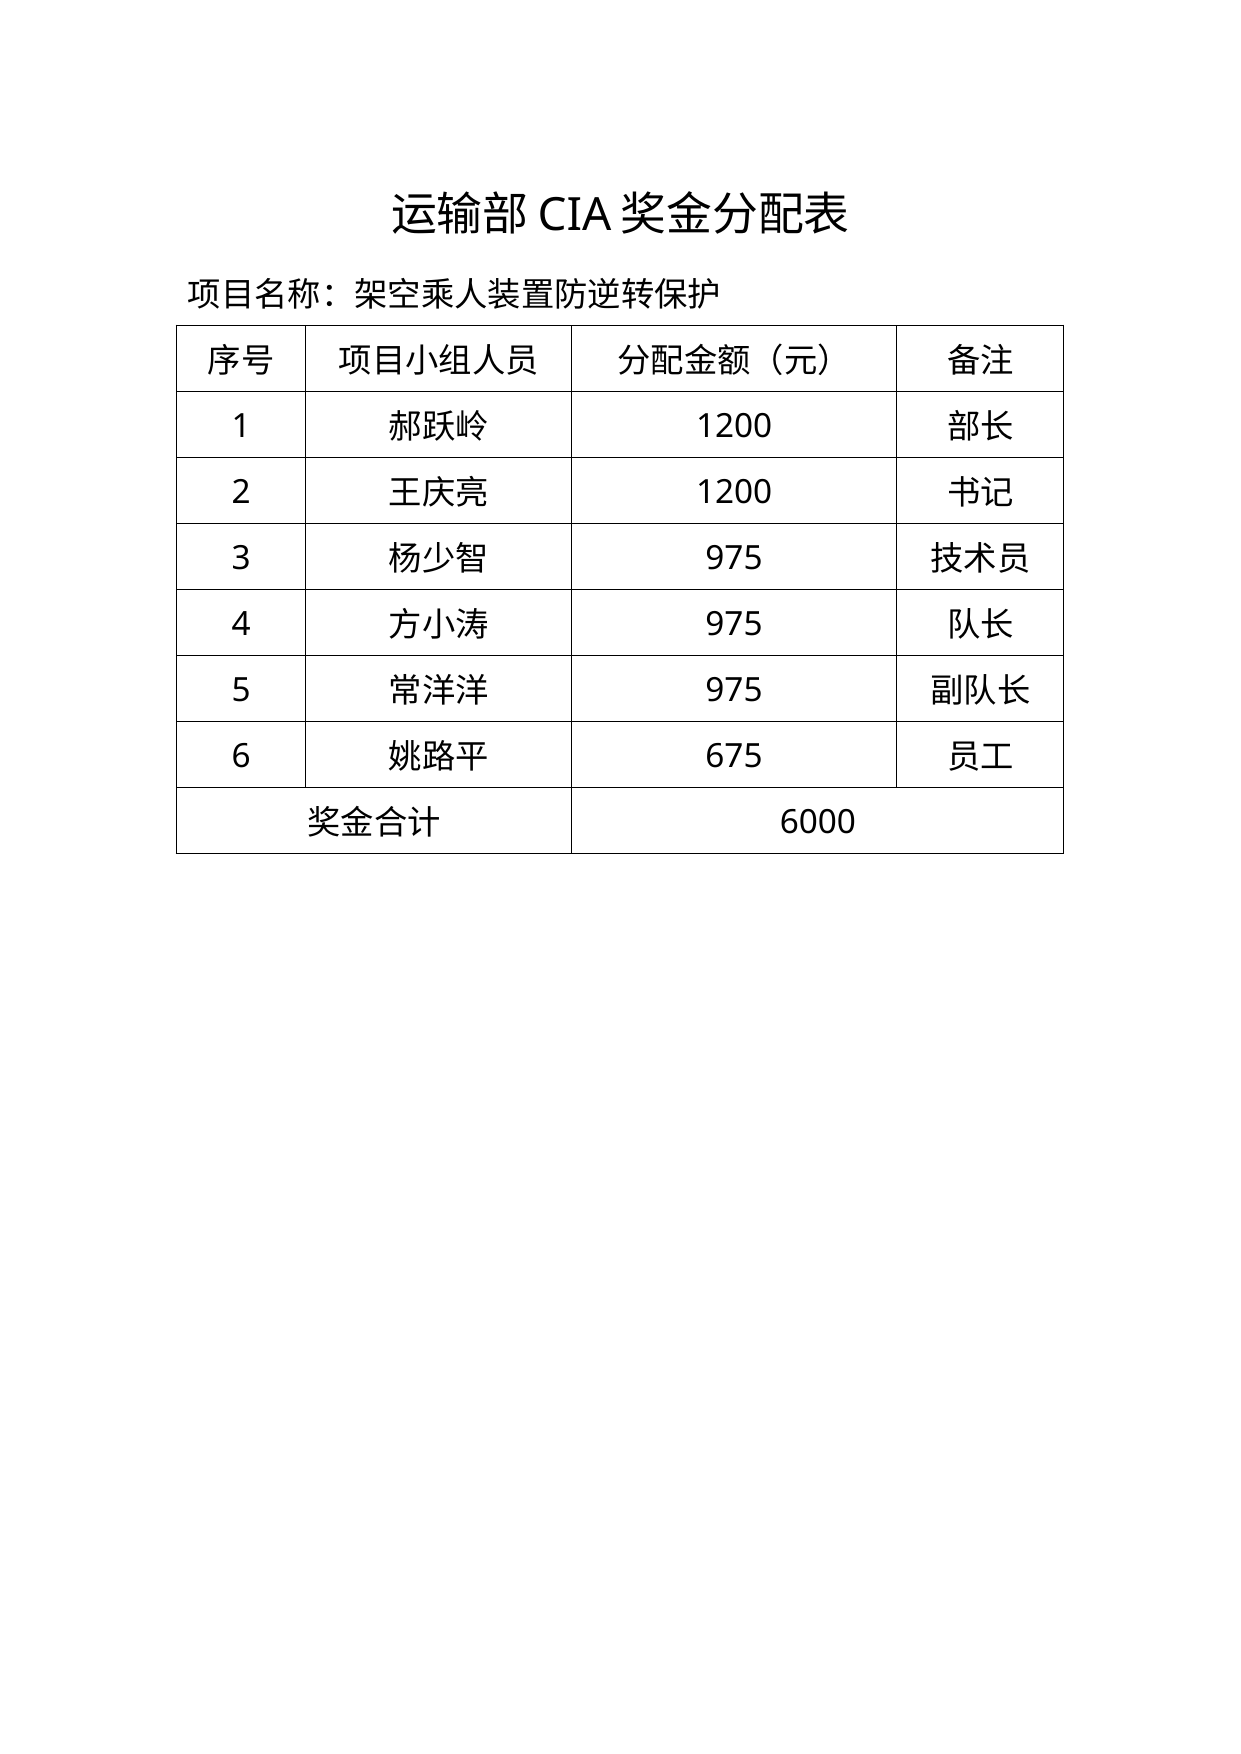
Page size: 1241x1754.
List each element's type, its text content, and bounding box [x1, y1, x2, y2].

table_cell 技术员 [897, 524, 1063, 589]
table_cell [177, 524, 305, 589]
table_cell 书记 [897, 458, 1063, 523]
table_cell 975 [572, 590, 896, 655]
table_cell 常洋洋 [306, 656, 571, 721]
table_header 项目小组人员 [306, 326, 571, 391]
table_cell 杨少智 [306, 524, 571, 589]
table_cell [177, 458, 305, 523]
text 项目名称：架空乘人装置防逆转保护 [187, 259, 1053, 324]
table_cell 姚路平 [306, 722, 571, 787]
table_cell 王庆亮 [306, 458, 571, 523]
table_cell 副队长 [897, 656, 1063, 721]
table_header 分配金额（元） [572, 326, 896, 391]
table_cell 1200 [572, 392, 896, 457]
table_cell [177, 392, 305, 457]
table_cell 郝跃岭 [306, 392, 571, 457]
table_cell [177, 656, 305, 721]
table_cell 6000 [572, 788, 1063, 853]
table_cell [177, 722, 305, 787]
table_cell 部长 [897, 392, 1063, 457]
table_header 序号 [177, 326, 305, 391]
text 运输部CIA奖金分配表 [187, 162, 1053, 259]
table_cell 1200 [572, 458, 896, 523]
table_cell 975 [572, 656, 896, 721]
table_cell 奖金合计 [177, 788, 571, 853]
table_cell 975 [572, 524, 896, 589]
table_cell 员工 [897, 722, 1063, 787]
table_cell 队长 [897, 590, 1063, 655]
table_cell 675 [572, 722, 896, 787]
table_cell [177, 590, 305, 655]
table_cell 方小涛 [306, 590, 571, 655]
table_header 备注 [897, 326, 1063, 391]
